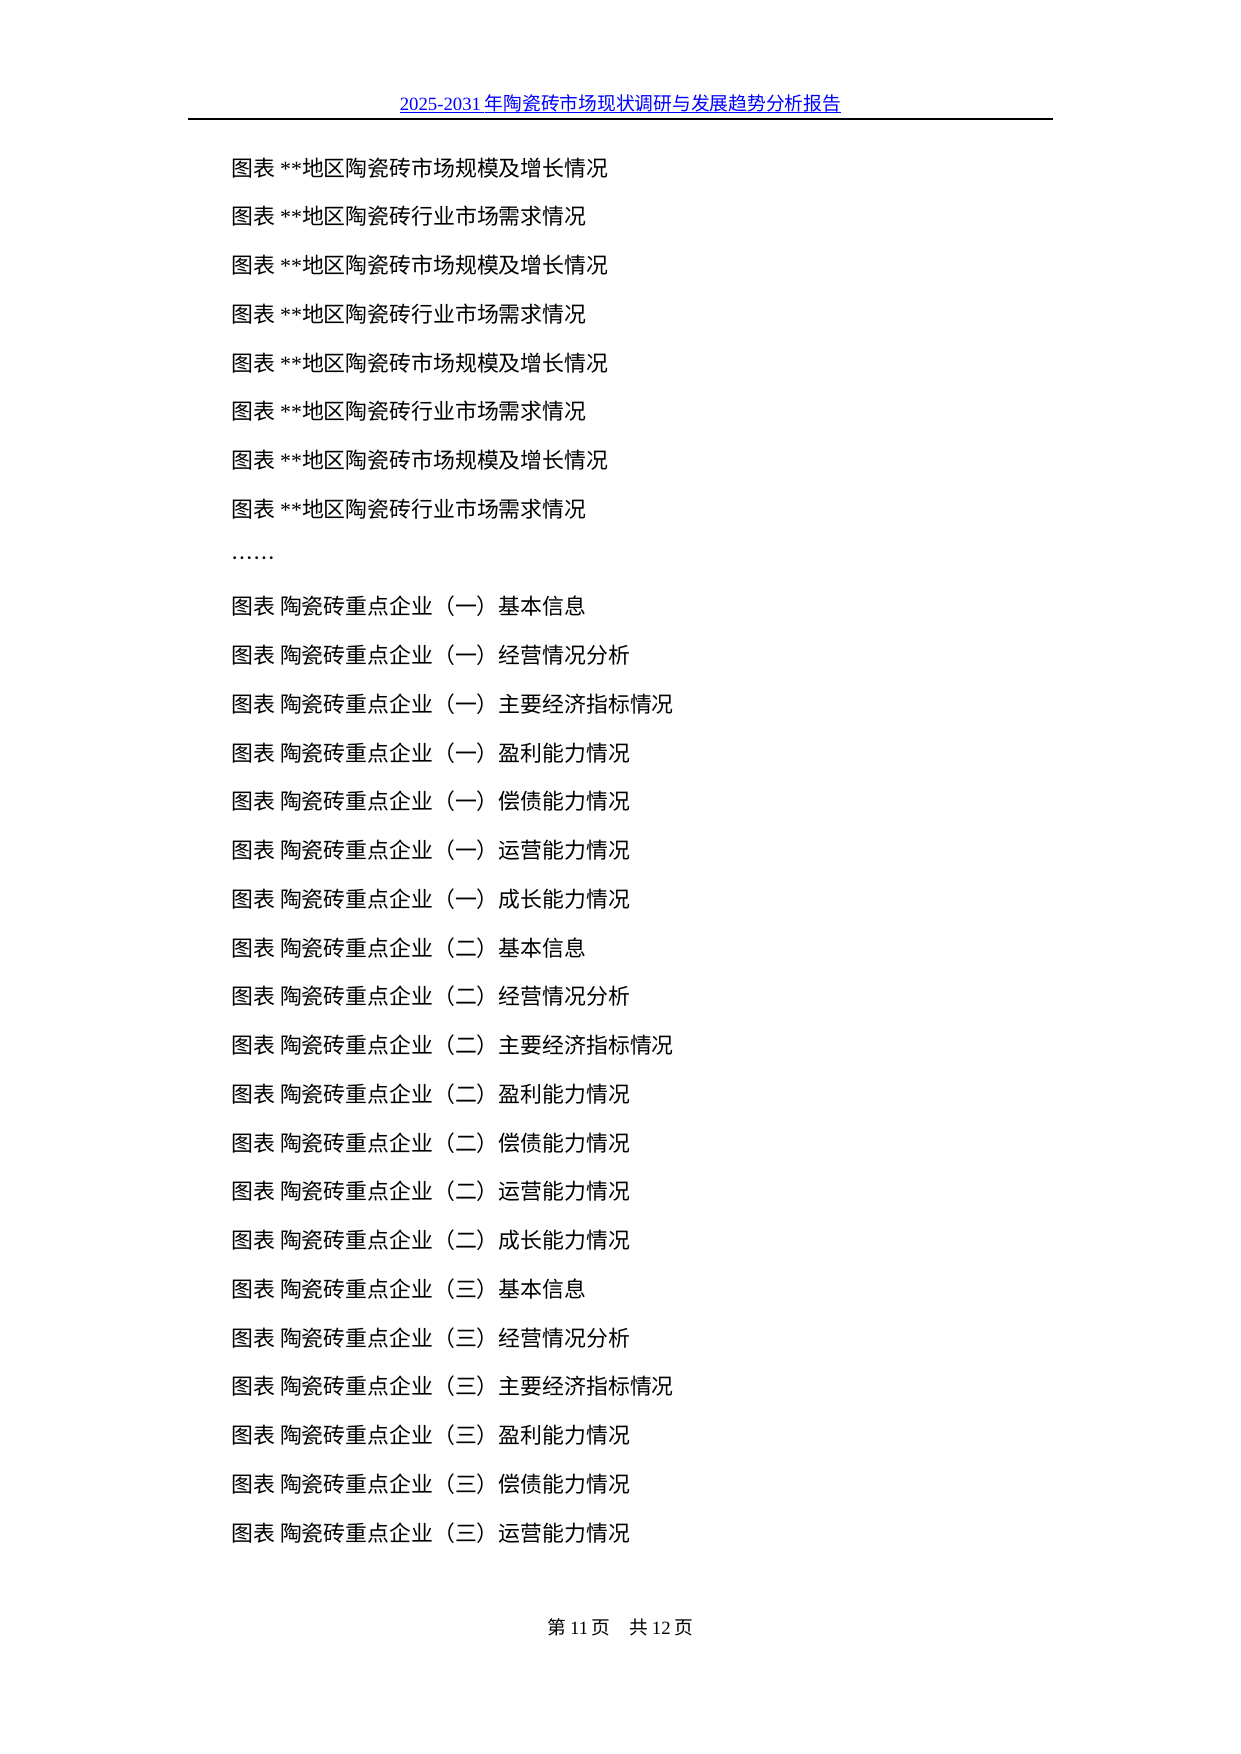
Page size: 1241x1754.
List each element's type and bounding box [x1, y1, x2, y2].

text [187, 150, 1053, 1548]
